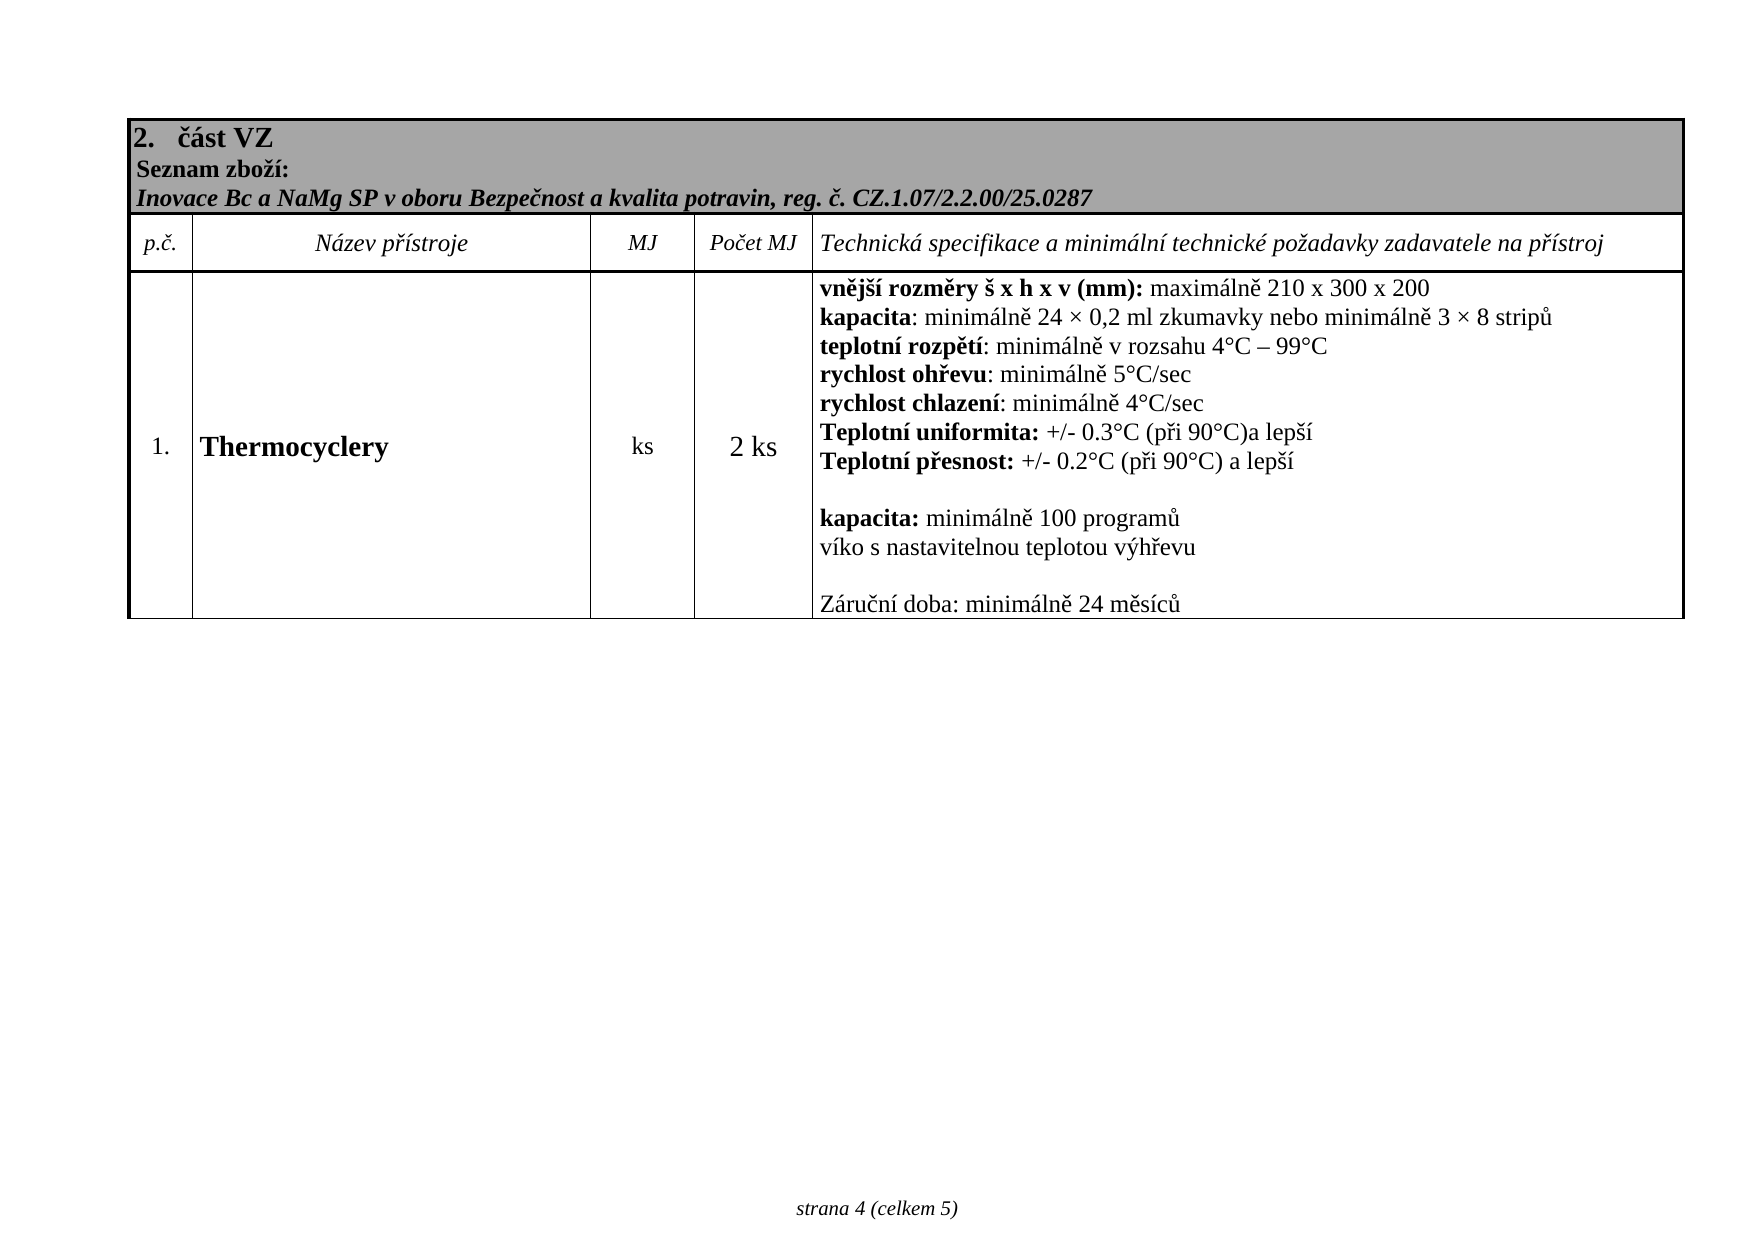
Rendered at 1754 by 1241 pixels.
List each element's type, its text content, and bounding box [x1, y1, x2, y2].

table_header část VZ Seznam zboží: Inovace Bc a NaMg SP v oboru Bezpečnost a kvalita potravin, reg. č. CZ.1.07/2.2.00/25.0287 [131, 121, 1682, 212]
table_cell 2 ks [695, 273, 812, 618]
table_cell vnější rozměry š x h x v (mm): maximálně 210 x 300 x 200 kapacita: minimálně 24 × 0,2 ml zkumavky nebo minimálně 3 × 8 stripů teplotní rozpětí: minimálně v rozsahu – 99°C rychlost ohřevu: minimálně 5°C/sec rychlost chlazení: minimálně 4°C/sec Teplotní uniformita: +/- 0.3°C (při )a lepší Teplotní přesnost: +/- (při ) a lepší kapacita: minimálně 100 programů víko s nastavitelnou teplotou výhřevu Záruční doba: minimálně 24 měsíců [813, 273, 1682, 618]
table_cell Název přístroje [193, 215, 590, 270]
table_cell MJ [591, 215, 694, 270]
table_cell p.č. [131, 215, 192, 270]
table_cell Technická specifikace a minimální technické požadavky zadavatele na přístroj [813, 215, 1682, 270]
table_cell Thermocyclery [193, 273, 590, 618]
table_cell ks [591, 273, 694, 618]
table_cell 1. [131, 273, 192, 618]
table_cell Počet MJ [695, 215, 812, 270]
